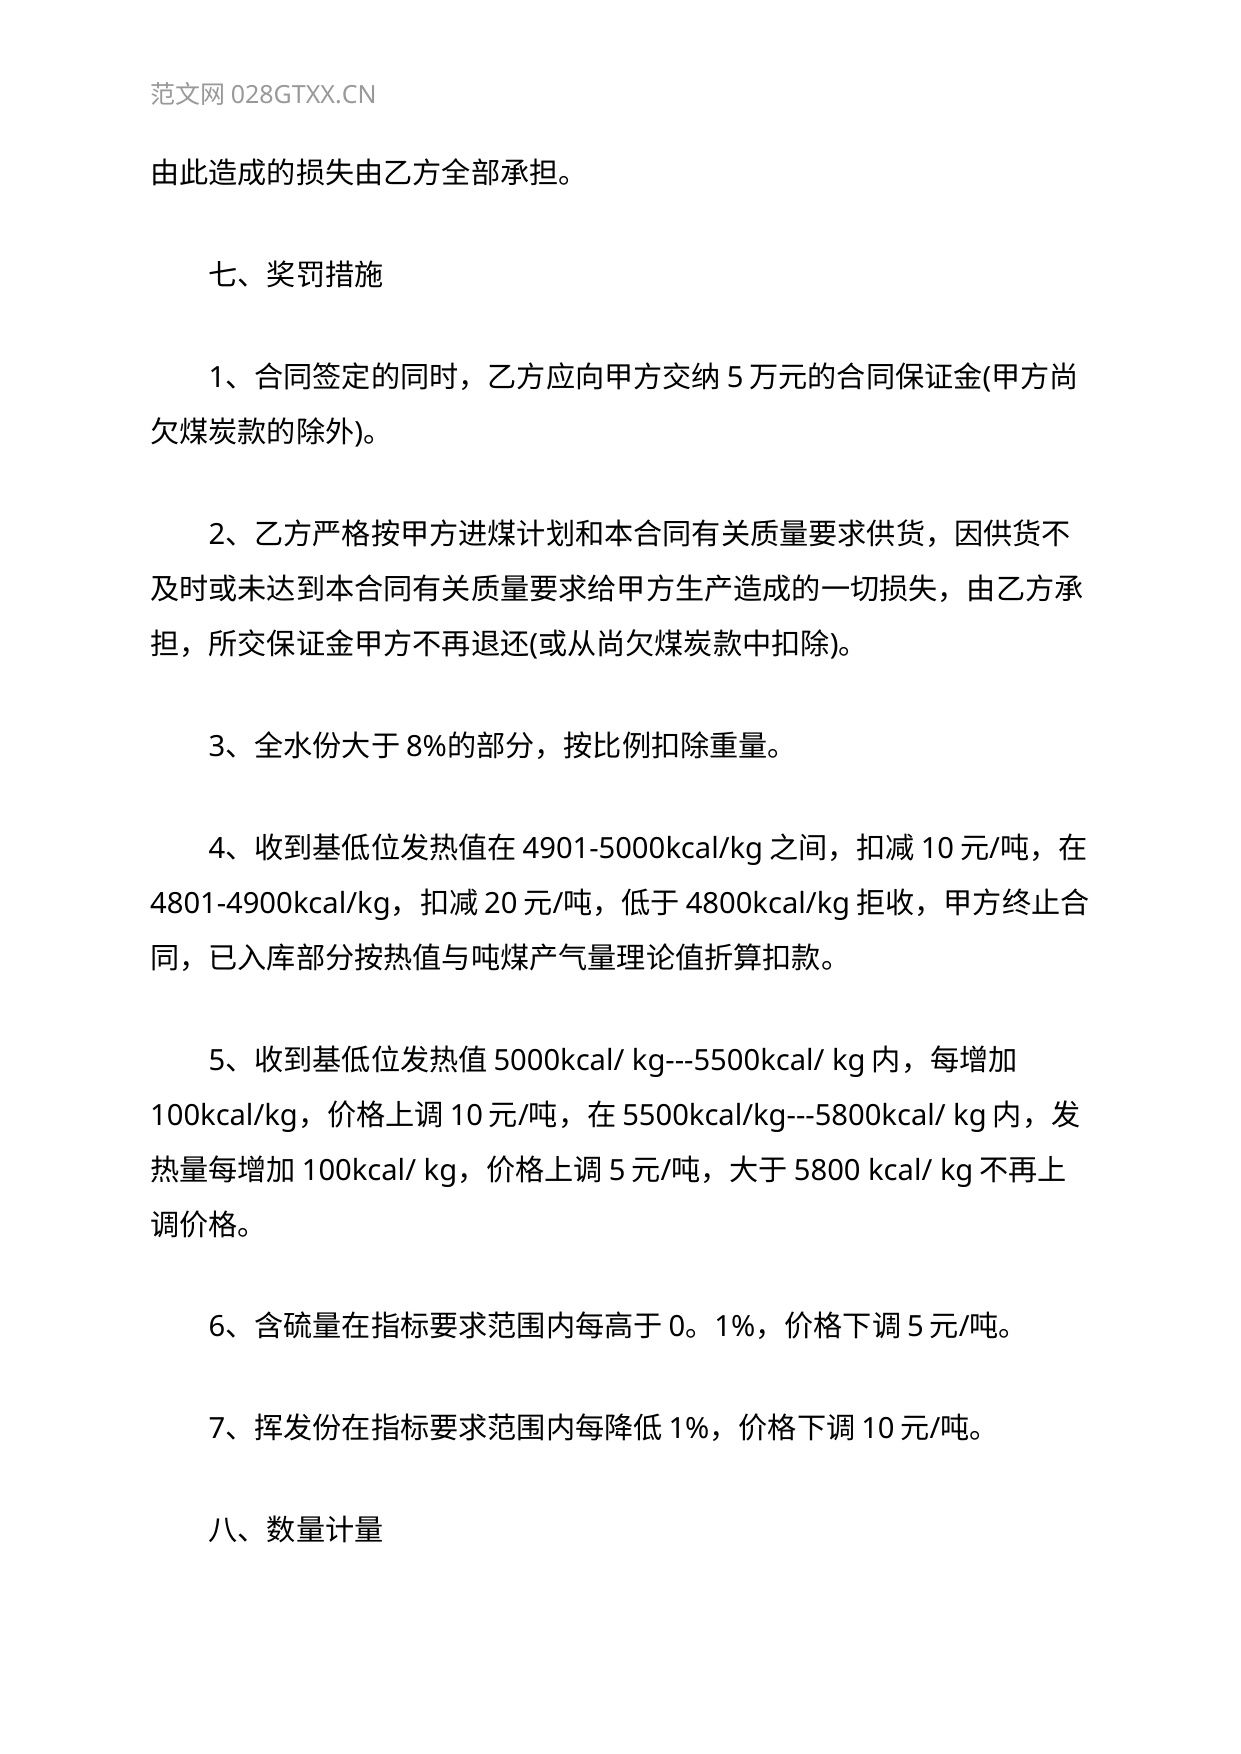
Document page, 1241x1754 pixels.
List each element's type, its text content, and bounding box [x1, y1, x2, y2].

text 3、全水份大于8%的部分，按比例扣除重量。 [150, 722, 1090, 765]
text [150, 150, 1090, 192]
text 7、挥发份在指标要求范围内每降低1%，价格下调10元/吨。 [150, 1405, 1090, 1447]
text 4、收到基低位发热值在4901-5000kcal/kg之间，扣减10元/吨，在4801-4900kcal/kg，扣减20元/吨，低于4800kcal/kg拒收，甲方终止合同，已入库部分按热值与吨煤产气量理论值折算扣款。 [150, 824, 1090, 977]
text 5、收到基低位发热值5000kcal/ kg---5500kcal/ kg内，每增加100kcal/kg，价格上调10元/吨，在5500kcal/kg---5800kcal/ kg内，发热量每增加100kcal/ kg，价格上调5元/吨，大于5800 kcal/ kg不再上调价格。 [150, 1036, 1090, 1243]
text 八、数量计量 [150, 1507, 1090, 1549]
text 七、奖罚措施 [150, 252, 1090, 294]
text 2、乙方严格按甲方进煤计划和本合同有关质量要求供货，因供货不及时或未达到本合同有关质量要求给甲方生产造成的一切损失，由乙方承担，所交保证金甲方不再退还(或从尚欠煤炭款中扣除)。 [150, 511, 1090, 663]
text 1、合同签定的同时，乙方应向甲方交纳5万元的合同保证金(甲方尚欠煤炭款的除外)。 [150, 353, 1090, 451]
text 6、含硫量在指标要求范围内每高于0。1%，价格下调5元/吨。 [150, 1303, 1090, 1345]
